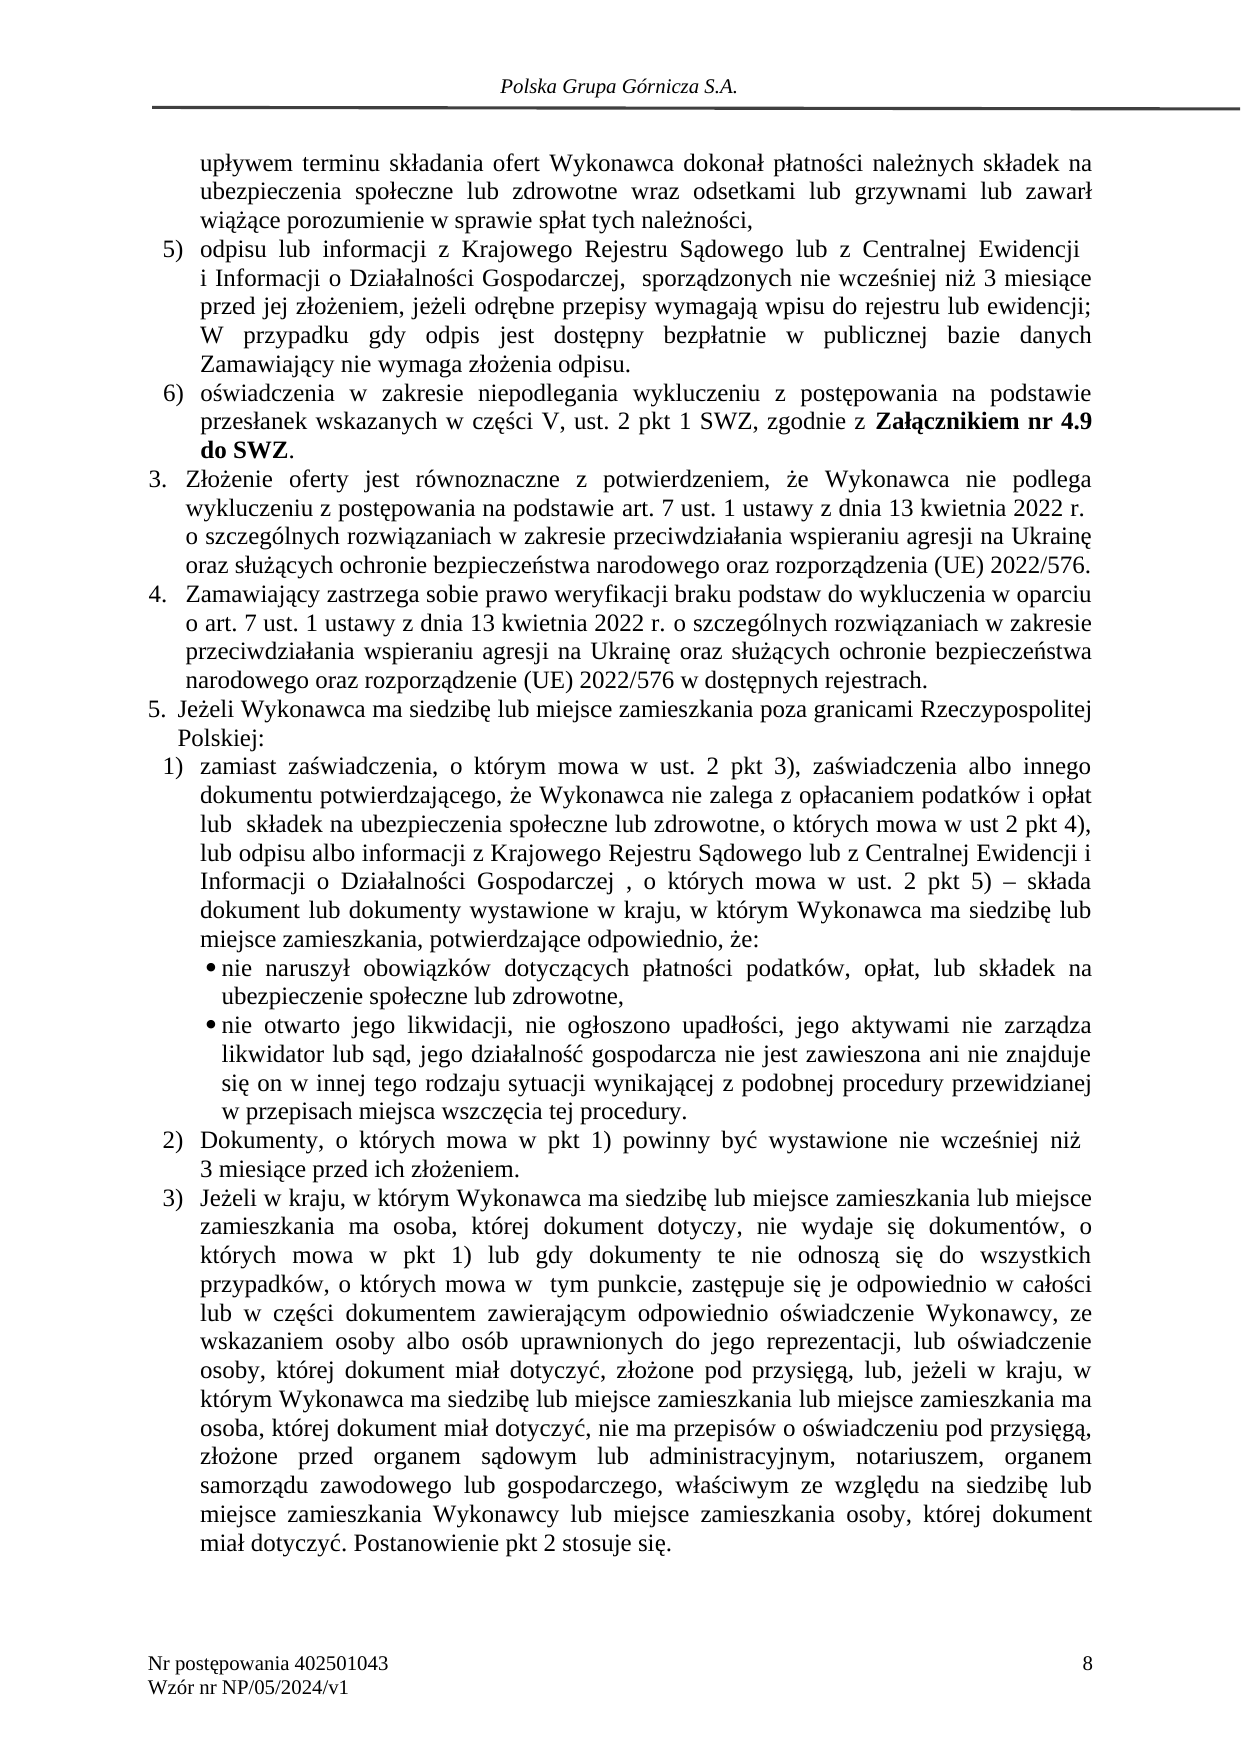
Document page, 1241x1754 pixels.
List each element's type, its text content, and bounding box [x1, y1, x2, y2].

list Zamawiający zastrzega sobie prawo weryfikacji braku podstaw do wykluczenia w oparciu o art. 7 ust. 1 ustawy z dnia 13 kwietnia 2022 r. o szczególnych rozwiązaniach w zakresie przeciwdziałania wspieraniu agresji na Ukrainę oraz służących ochronie bezpieczeństwa narodowego oraz rozporządzenie (UE) 2022/576 w dostępnych rejestrach. [148, 579, 1093, 694]
list nie naruszył obowiązków dotyczących płatności podatków, opłat, lub składek na ubezpieczenie społeczne lub zdrowotne, [207, 953, 1093, 1010]
list odpisu lub informacji z Krajowego Rejestru Sądowego lub z Centralnej Ewidencji i Informacji o Działalności Gospodarczej, sporządzonych nie wcześniej niż 3 miesiące przed jej złożeniem, jeżeli odrębne przepisy wymagają wpisu do rejestru lub ewidencji; W przypadku gdy odpis jest dostępny bezpłatnie w publicznej bazie danych Zamawiający nie wymaga złożenia odpisu. [162, 234, 1093, 378]
list Jeżeli w kraju, w którym Wykonawca ma siedzibę lub miejsce zamieszkania lub miejsce zamieszkania ma osoba, której dokument dotyczy, nie wydaje się dokumentów, o których mowa w pkt 1) lub gdy dokumenty te nie odnoszą się do wszystkich przypadków, o których mowa w tym punkcie, zastępuje się je odpowiednio w całości lub w części dokumentem zawierającym odpowiednio oświadczenie Wykonawcy, ze wskazaniem osoby albo osób uprawnionych do jego reprezentacji, lub oświadczenie osoby, której dokument miał dotyczyć, złożone pod przysięgą, lub, jeżeli w kraju, w którym Wykonawca ma siedzibę lub miejsce zamieszkania lub miejsce zamieszkania ma osoba, której dokument miał dotyczyć, nie ma przepisów o oświadczeniu pod przysięgą, złożone przed organem sądowym lub administracyjnym, notariuszem, organem samorządu zawodowego lub gospodarczego, właściwym ze względu na siedzibę lub miejsce zamieszkania Wykonawcy lub miejsce zamieszkania osoby, której dokument miał dotyczyć. Postanowienie pkt 2 stosuje się. [162, 1183, 1093, 1556]
list zamiast zaświadczenia, o którym mowa w ust. 2 pkt 3), zaświadczenia albo innego dokumentu potwierdzającego, że Wykonawca nie zalega z opłacaniem podatków i opłat lub składek na ubezpieczenia społeczne lub zdrowotne, o których mowa w ust 2 pkt 4), lub odpisu albo informacji z Krajowego Rejestru Sądowego lub z Centralnej Ewidencji i Informacji o Działalności Gospodarczej , o których mowa w ust. 2 pkt 5) – składa dokument lub dokumenty wystawione w kraju, w którym Wykonawca ma siedzibę lub miejsce zamieszkania, potwierdzające odpowiednio, że: [162, 751, 1093, 953]
list oświadczenia w zakresie niepodlegania wykluczeniu z postępowania na podstawie przesłanek wskazanych w części V, ust. 2 pkt 1 SWZ, zgodnie z Załącznikiem nr 4.9 do SWZ. [163, 378, 1093, 464]
list Dokumenty, o których mowa w pkt 1) powinny być wystawione nie wcześniej niż 3 miesiące przed ich złożeniem. [162, 1125, 1093, 1183]
list Jeżeli Wykonawca ma siedzibę lub miejsce zamieszkania poza granicami Rzeczypospolitej Polskiej: [148, 694, 1093, 751]
list nie otwarto jego likwidacji, nie ogłoszono upadłości, jego aktywami nie zarządza likwidator lub sąd, jego działalność gospodarcza nie jest zawieszona ani nie znajduje się on w innej tego rodzaju sytuacji wynikającej z podobnej procedury przewidzianej w przepisach miejsca wszczęcia tej procedury. [207, 1010, 1093, 1125]
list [162, 148, 1093, 234]
list Złożenie oferty jest równoznaczne z potwierdzeniem, że Wykonawca nie podlega wykluczeniu z postępowania na podstawie art. 7 ust. 1 ustawy z dnia 13 kwietnia 2022 r. o szczególnych rozwiązaniach w zakresie przeciwdziałania wspieraniu agresji na Ukrainę oraz służących ochronie bezpieczeństwa narodowego oraz rozporządzenia (UE) 2022/576. [148, 464, 1093, 579]
